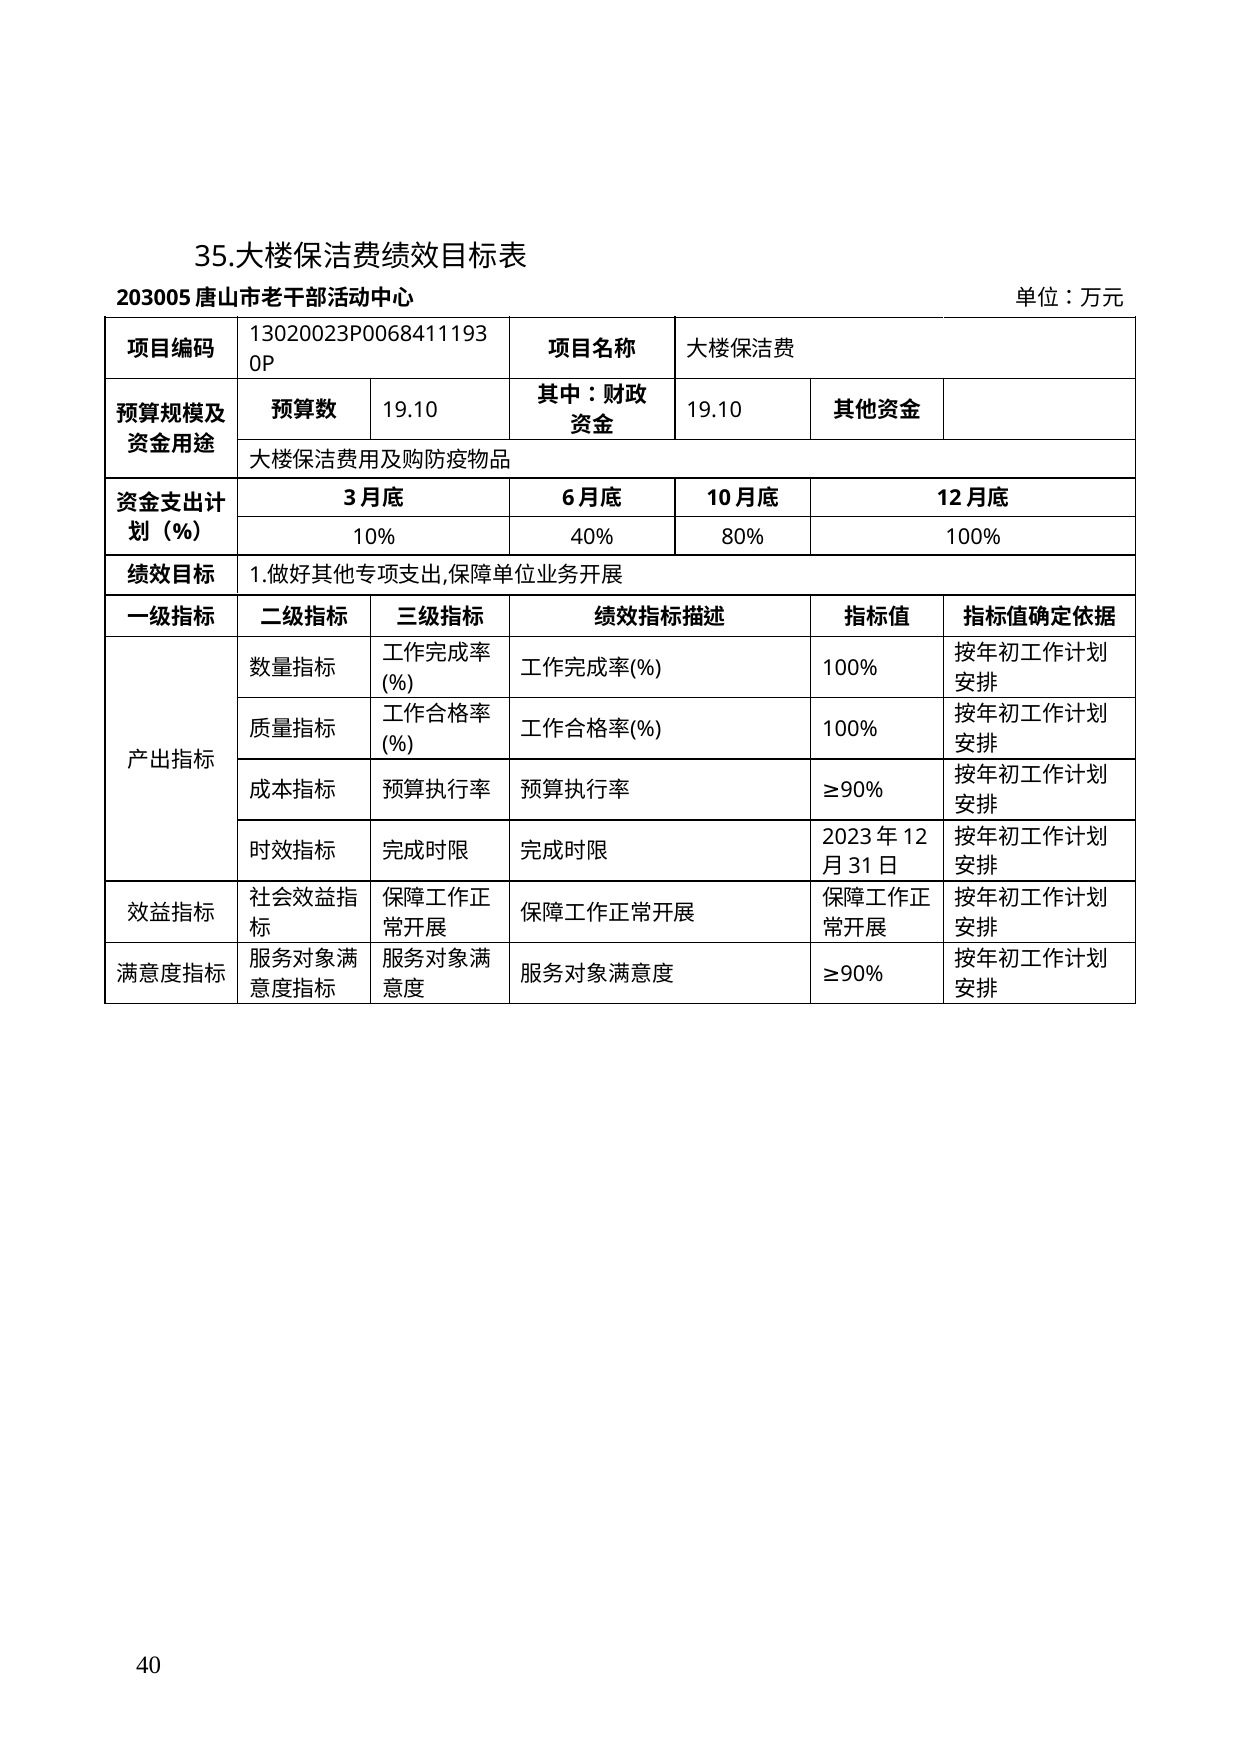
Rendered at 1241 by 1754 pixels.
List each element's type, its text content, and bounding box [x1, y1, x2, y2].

table_cell 19.10 [371, 379, 509, 439]
text 35.大楼保洁费绩效目标表 [136, 235, 1104, 275]
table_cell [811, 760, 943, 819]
table_header 203005唐山市老干部活动中心 [106, 277, 943, 316]
table_header 绩效指标描述 [510, 596, 810, 636]
table_cell 19.10 [676, 379, 810, 439]
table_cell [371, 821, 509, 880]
table_cell 其他资金 [811, 379, 943, 439]
table_cell 大楼保洁费用及购防疫物品 [238, 440, 1135, 477]
table_cell 数量指标 [238, 637, 370, 697]
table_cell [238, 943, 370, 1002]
table_header 指标值确定依据 [944, 596, 1135, 636]
table_cell 工作完成率(%) [510, 637, 810, 697]
table_cell 6月底 [510, 479, 674, 516]
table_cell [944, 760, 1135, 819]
table_cell 1.做好其他专项支出,保障单位业务开展 [238, 556, 1135, 592]
table_cell 大楼保洁费 [676, 318, 1135, 378]
table_header 二级指标 [238, 596, 370, 636]
table_cell 100% [811, 637, 943, 697]
table_cell [944, 379, 1135, 439]
table_cell 项目编码 [106, 318, 237, 378]
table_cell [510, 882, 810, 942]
table_cell 项目名称 [510, 318, 674, 378]
table_cell 预算规模及资金用途 [106, 379, 237, 477]
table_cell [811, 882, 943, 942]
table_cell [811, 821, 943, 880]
table_cell 100% [811, 517, 1135, 554]
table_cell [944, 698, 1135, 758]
table_cell 12月底 [811, 479, 1135, 516]
table_header 三级指标 [371, 596, 509, 636]
table_cell 质量指标 [238, 698, 370, 758]
table_cell 80% [676, 517, 810, 554]
table_header 单位：万元 [944, 277, 1135, 316]
table_header 指标值 [811, 596, 943, 636]
table_cell 绩效目标 [106, 556, 237, 592]
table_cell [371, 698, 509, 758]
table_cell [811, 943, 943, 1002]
table_cell 10月底 [676, 479, 810, 516]
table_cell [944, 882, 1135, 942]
table_cell 13020023P00684111930P [238, 318, 509, 378]
table_header 一级指标 [106, 596, 237, 636]
table_cell 工作完成率(%) [371, 637, 509, 697]
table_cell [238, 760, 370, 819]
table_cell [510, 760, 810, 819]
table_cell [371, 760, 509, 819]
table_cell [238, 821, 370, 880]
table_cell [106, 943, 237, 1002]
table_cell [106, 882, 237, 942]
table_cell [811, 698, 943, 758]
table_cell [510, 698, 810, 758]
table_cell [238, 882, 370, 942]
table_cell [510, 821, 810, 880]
table_cell 40% [510, 517, 674, 554]
table_cell 资金支出计划（%） [106, 479, 237, 554]
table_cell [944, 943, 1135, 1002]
table_cell 其中：财政 资金 [510, 379, 674, 439]
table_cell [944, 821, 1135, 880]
table_cell 预算数 [238, 379, 370, 439]
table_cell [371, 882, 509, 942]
table_cell 产出指标 [106, 637, 237, 880]
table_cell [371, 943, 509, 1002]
table_cell 10% [238, 517, 509, 554]
table_cell 按年初工作计划安排 [944, 637, 1135, 697]
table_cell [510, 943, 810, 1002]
table_cell 3月底 [238, 479, 509, 516]
